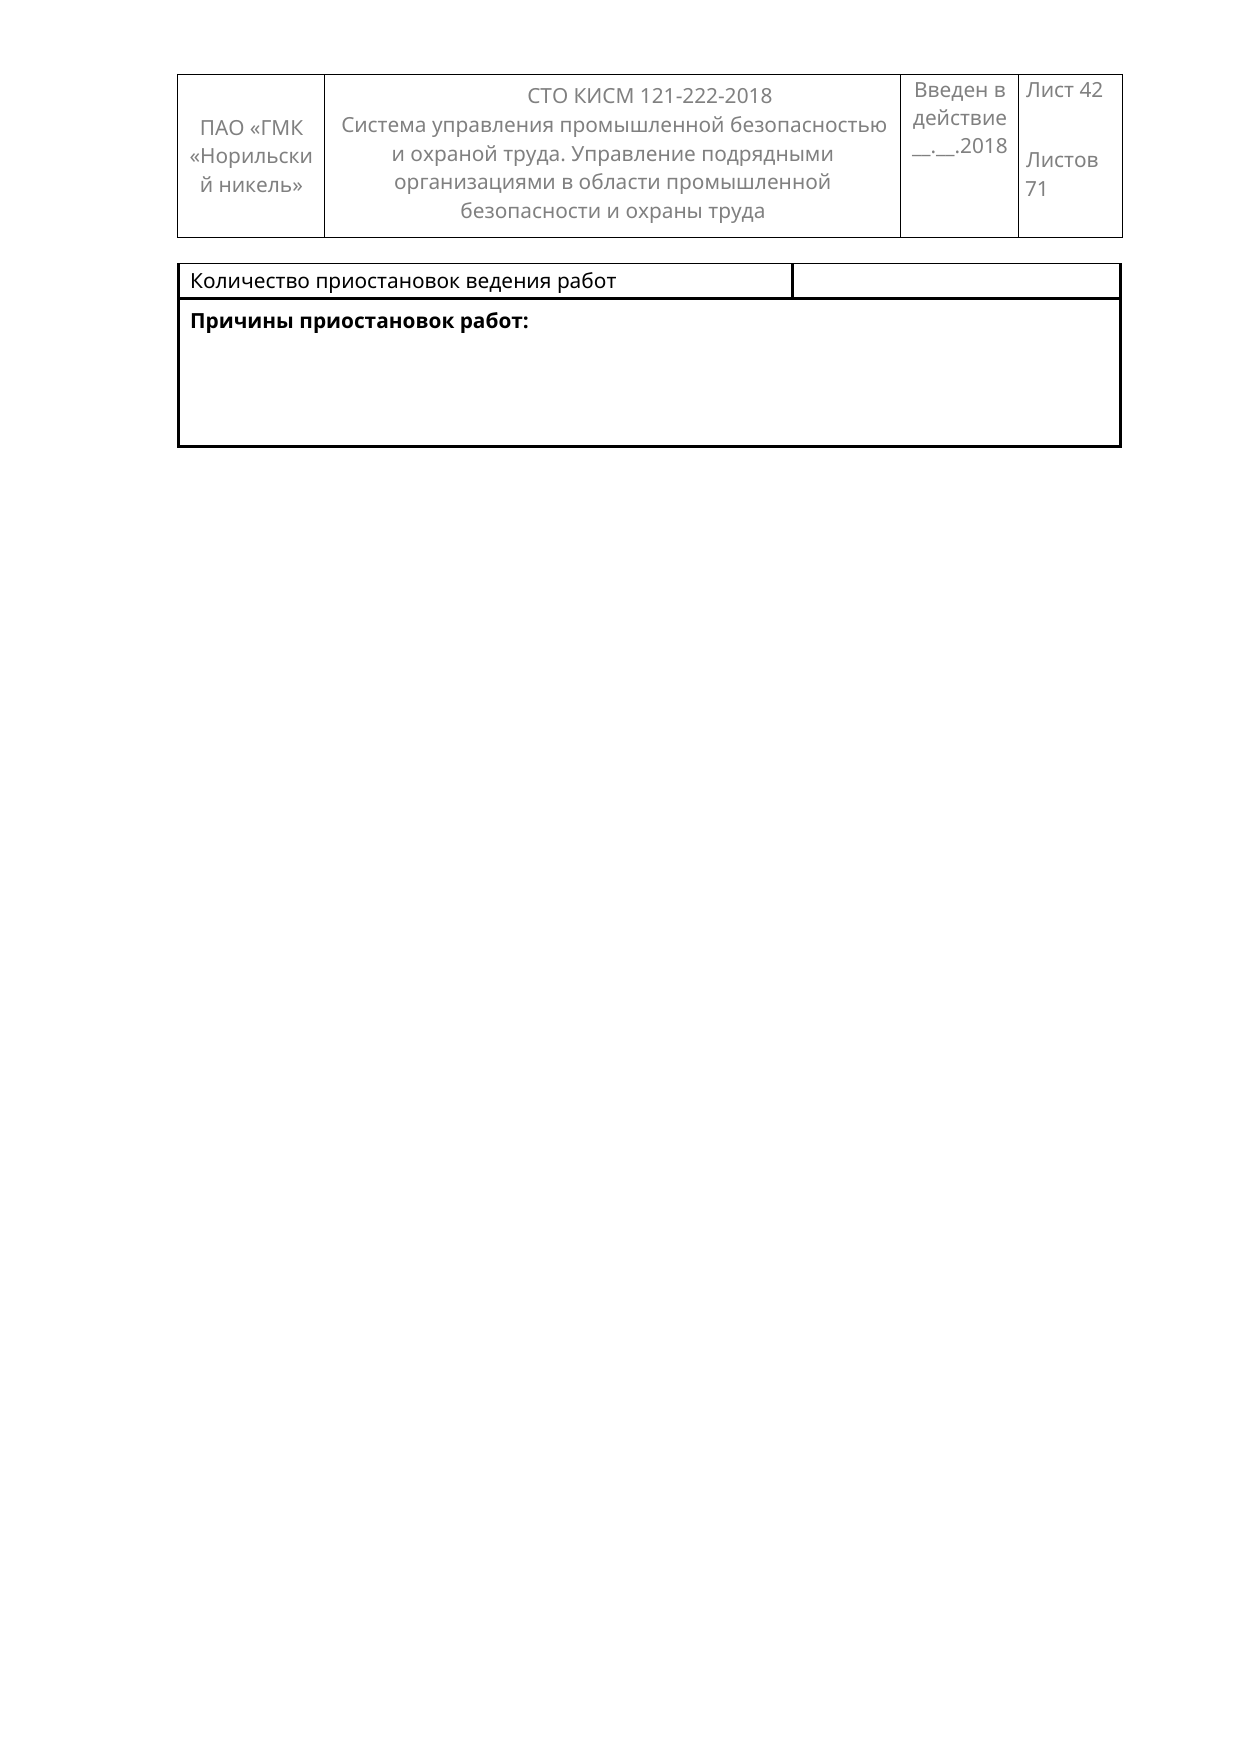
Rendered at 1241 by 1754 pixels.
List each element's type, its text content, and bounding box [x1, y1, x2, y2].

table_cell [794, 264, 1119, 297]
table_cell Причины приостановок работ: [180, 300, 1119, 445]
table_cell Количество приостановок ведения работ [180, 264, 791, 297]
